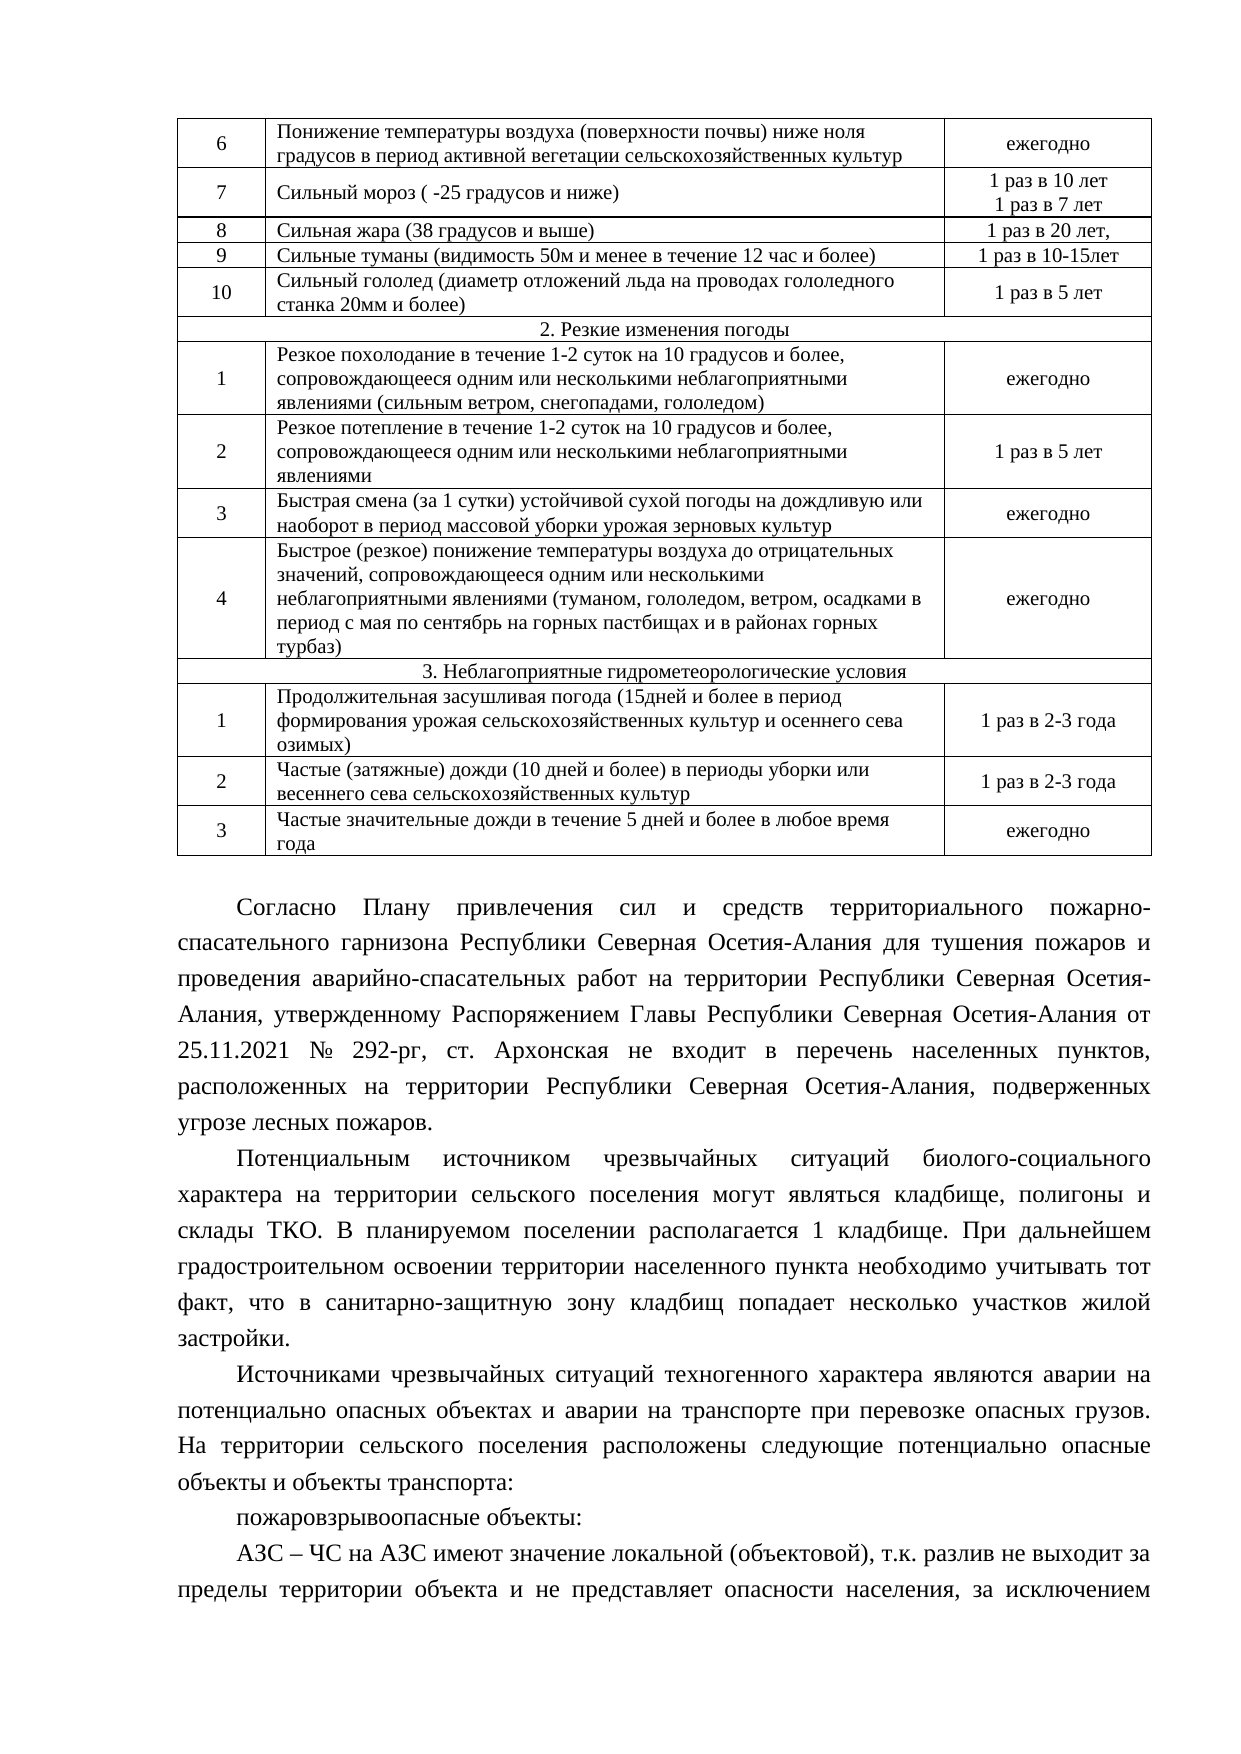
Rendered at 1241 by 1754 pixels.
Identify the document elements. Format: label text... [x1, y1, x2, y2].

table_cell Частые (затяжные) дожди (10 дней и более) в периоды уборки или весеннего сева сельскохозяйственных культур [266, 757, 944, 805]
table_cell Частые значительные дожди в течение 5 дней и более в любое время года [266, 806, 944, 854]
table_cell Быстрая смена (за 1 сутки) устойчивой сухой погоды на дождливую или наоборот в период массовой уборки урожая зерновых культур [266, 489, 944, 537]
table_cell 2 [178, 757, 265, 805]
table_cell ежегодно [945, 119, 1151, 167]
table_cell Продолжительная засушливая погода (15дней и более в период формирования урожая сельскохозяйственных культур и осеннего сева озимых) [266, 684, 944, 756]
table_cell ежегодно [945, 806, 1151, 854]
table_cell 4 [178, 538, 265, 658]
table_cell 1 раз в 20 лет, [945, 218, 1151, 242]
table_cell 6 [178, 119, 265, 167]
table_cell 1 раз в 5 лет [945, 415, 1151, 487]
table_cell ежегодно [945, 342, 1151, 414]
table_cell 7 [178, 168, 265, 216]
table_cell Сильные туманы (видимость 50м и менее в течение 12 час и более) [266, 243, 944, 267]
table_cell 1 [178, 342, 265, 414]
table_cell 1 раз в 2-3 года [945, 757, 1151, 805]
table_cell 10 [178, 268, 265, 316]
table_cell Резкое потепление в течение 1-2 суток на 10 градусов и более, сопровождающееся одним или несколькими неблагоприятными явлениями [266, 415, 944, 487]
table_cell Резкое похолодание в течение 1-2 суток на 10 градусов и более, сопровождающееся одним или несколькими неблагоприятными явлениями (сильным ветром, снегопадами, гололедом) [266, 342, 944, 414]
table_cell ежегодно [945, 489, 1151, 537]
table_cell 1 раз в 10-15лет [945, 243, 1151, 267]
table_cell Быстрое (резкое) понижение температуры воздуха до отрицательных значений, сопровождающееся одним или несколькими неблагоприятными явлениями (туманом, гололедом, ветром, осадками в период с мая по сентябрь на горных пастбищах и в районах горных турбаз) [266, 538, 944, 658]
table_cell 3 [178, 489, 265, 537]
table_cell Сильный мороз ( -25 градусов и ниже) [266, 168, 944, 216]
text пожаровзрывоопасные объекты: [177, 1502, 1152, 1531]
text Источниками чрезвычайных ситуаций техногенного характера являются аварии на потенциально опасных объектах и аварии на транспорте при перевозке опасных грузов. На территории сельского поселения расположены следующие потенциально опасные объекты и объекты транспорта: [177, 1359, 1152, 1495]
table_cell Понижение температуры воздуха (поверхности почвы) ниже ноля градусов в период активной вегетации сельскохозяйственных культур [266, 119, 944, 167]
table_cell 2. Резкие изменения погоды [178, 317, 1151, 341]
table_cell Сильный гололед (диаметр отложений льда на проводах гололедного станка 20мм и более) [266, 268, 944, 316]
table_cell ежегодно [945, 538, 1151, 658]
table_cell 9 [178, 243, 265, 267]
text Согласно Плану привлечения сил и средств территориального пожарно-спасательного гарнизона Республики Северная Осетия-Алания для тушения пожаров и проведения аварийно-спасательных работ на территории Республики Северная Осетия-Алания, утвержденному Распоряжением Главы Республики Северная Осетия-Алания от 25.11.2021 № 292-рг, ст. Архонская не входит в перечень населенных пунктов, расположенных на территории Республики Северная Осетия-Алания, подверженных угрозе лесных пожаров. [177, 892, 1152, 1136]
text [177, 1538, 1152, 1603]
table_cell 1 раз в 2-3 года [945, 684, 1151, 756]
text Потенциальным источником чрезвычайных ситуаций биолого-социального характера на территории сельского поселения могут являться кладбище, полигоны и склады ТКО. В планируемом поселении располагается 1 кладбище. При дальнейшем градостроительном освоении территории населенного пункта необходимо учитывать тот факт, что в санитарно-защитную зону кладбищ попадает несколько участков жилой застройки. [177, 1143, 1152, 1352]
table_cell 1 [178, 684, 265, 756]
table_cell 3 [178, 806, 265, 854]
table_cell 8 [178, 218, 265, 242]
table_cell 1 раз в 10 лет 1 раз в 7 лет [945, 168, 1151, 216]
table_cell 2 [178, 415, 265, 487]
table_cell Сильная жара (38 градусов и выше) [266, 218, 944, 242]
table_cell 3. Неблагоприятные гидрометеорологические условия [178, 659, 1151, 683]
table_cell 1 раз в 5 лет [945, 268, 1151, 316]
